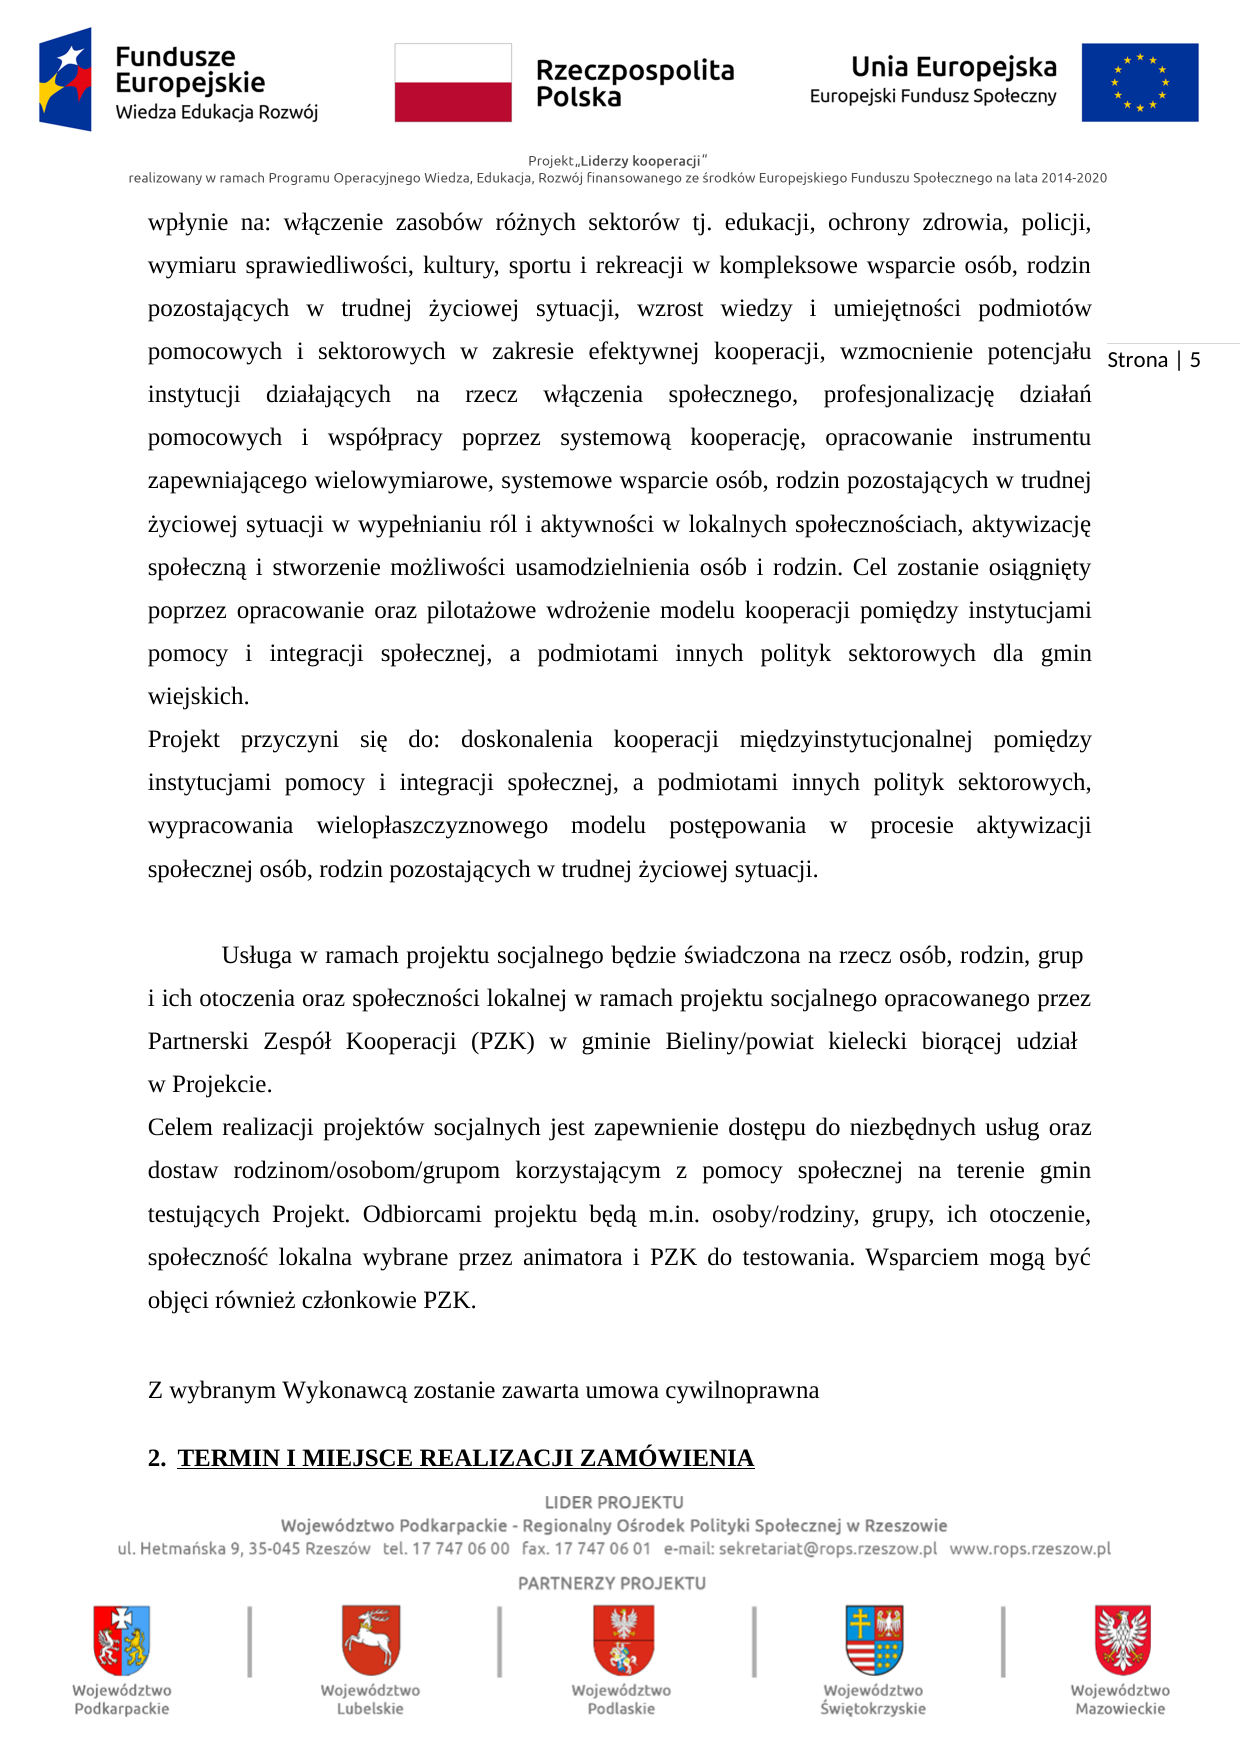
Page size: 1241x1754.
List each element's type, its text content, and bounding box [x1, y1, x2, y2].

text Z wybranym Wykonawcą zostanie zawarta umowa cywilnoprawna [148, 1375, 1092, 1403]
list TERMIN I MIEJSCE REALIZACJI ZAMÓWIENIA [148, 1443, 1092, 1472]
text Usługa w ramach projektu socjalnego będzie świadczona na rzecz osób, rodzin, grup i ich otoczenia oraz społeczności lokalnej w ramach projektu socjalnego opracowanego przez Partnerski Zespół Kooperacji (PZK) w gminie Bieliny/powiat kielecki biorącej udział w Projekcie. [148, 940, 1092, 1098]
text Projekt przyczyni się do: doskonalenia kooperacji międzyinstytucjonalnej pomiędzy instytucjami pomocy i integracji społecznej, a podmiotami innych polityk sektorowych, wypracowania wielopłaszczyznowego modelu postępowania w procesie aktywizacji społecznej osób, rodzin pozostających w trudnej życiowej sytuacji. [148, 724, 1092, 882]
picture [5, 1482, 1240, 1749]
picture [0, 5, 1239, 210]
text Celem realizacji projektów socjalnych jest zapewnienie dostępu do niezbędnych usług oraz dostaw rodzinom/osobom/grupom korzystającym z pomocy społecznej na terenie gmin testujących Projekt. Odbiorcami projektu będą m.in. osoby/rodziny, grupy, ich otoczenie, społeczność lokalna wybrane przez animatora i PZK do testowania. Wsparciem mogą być objęci również członkowie PZK. [148, 1112, 1092, 1314]
